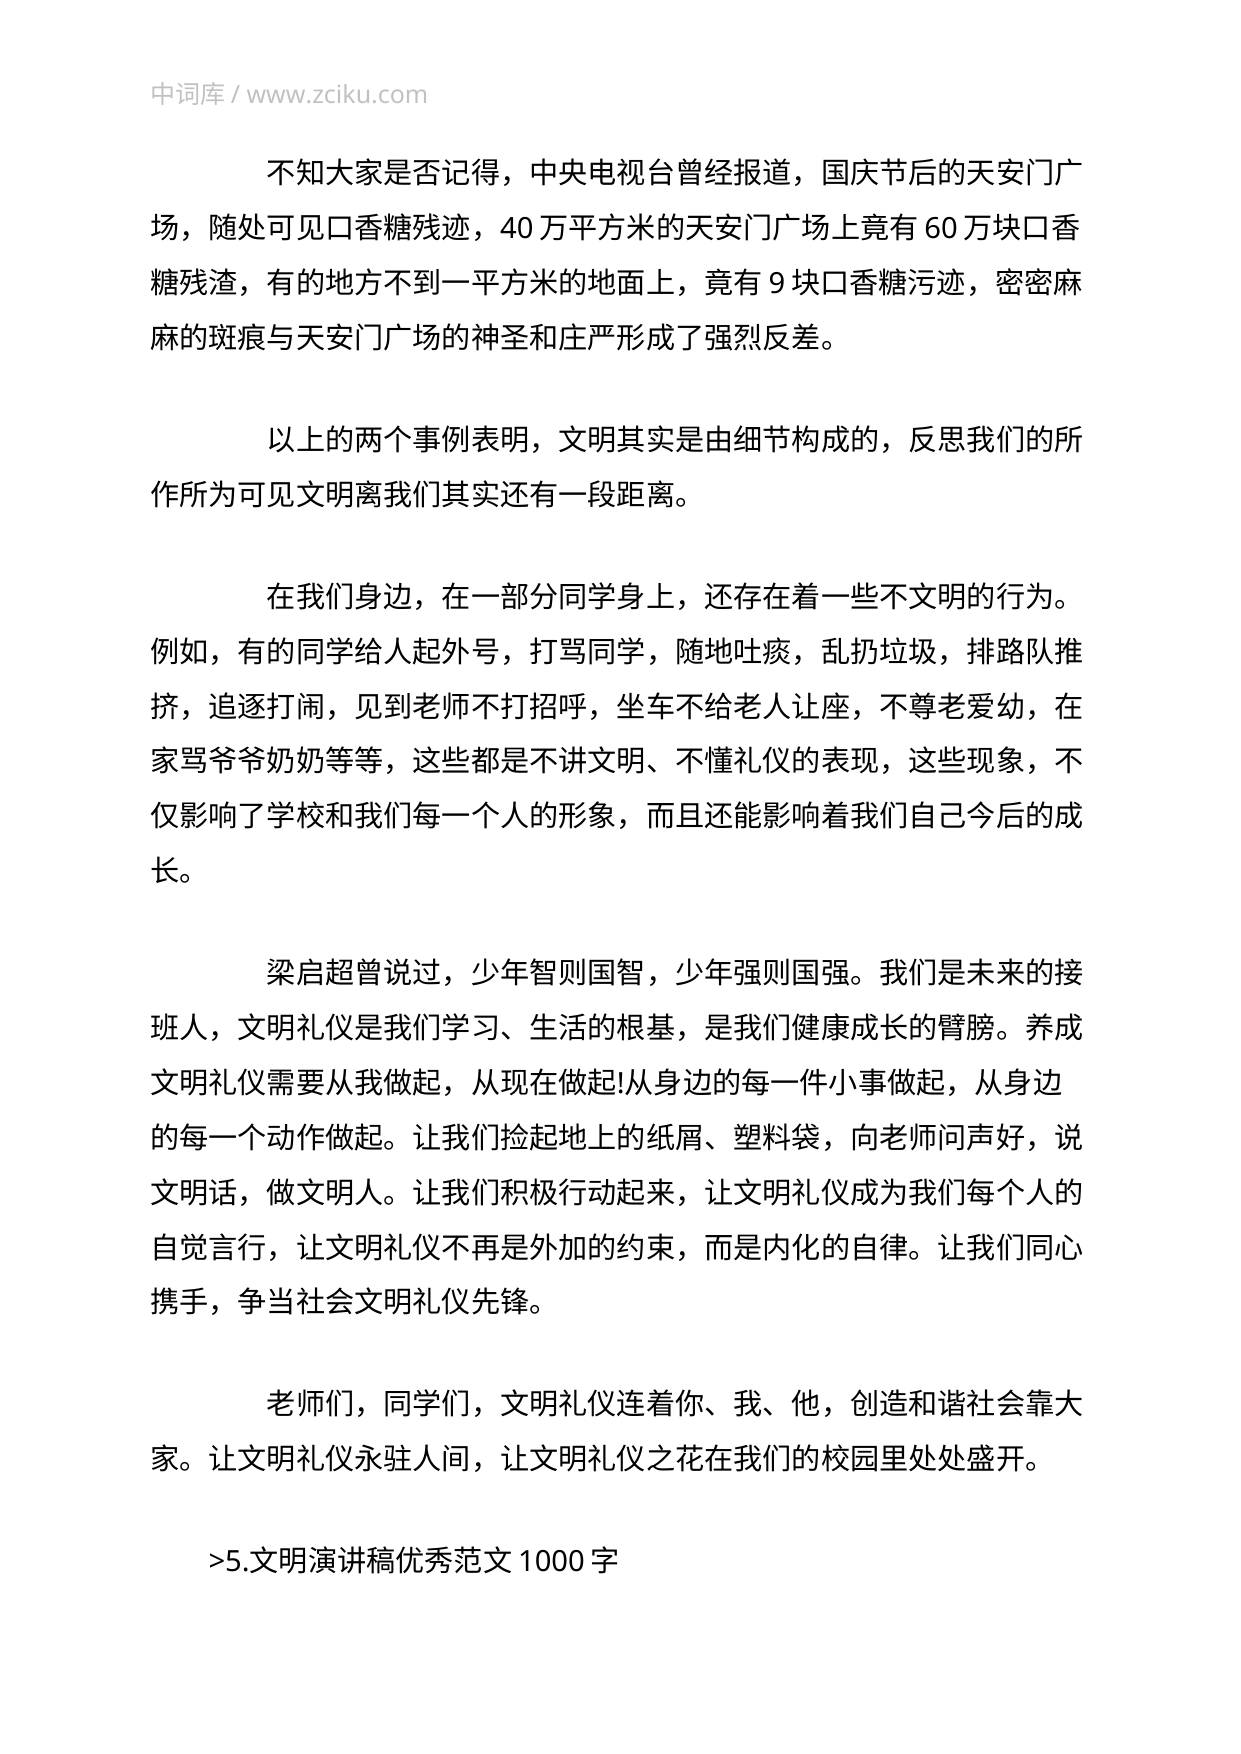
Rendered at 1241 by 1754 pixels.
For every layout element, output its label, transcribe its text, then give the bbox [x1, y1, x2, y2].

text >5.文明演讲稿优秀范文1000字 [150, 1537, 1090, 1580]
text 不知大家是否记得，中央电视台曾经报道，国庆节后的天安门广场，随处可见口香糖残迹，40万平方米的天安门广场上竟有60万块口香糖残渣，有的地方不到一平方米的地面上，竟有9块口香糖污迹，密密麻麻的斑痕与天安门广场的神圣和庄严形成了强烈反差。 [150, 150, 1090, 357]
text 以上的两个事例表明，文明其实是由细节构成的，反思我们的所作所为可见文明离我们其实还有一段距离。 [150, 417, 1090, 514]
text 老师们，同学们，文明礼仪连着你、我、他，创造和谐社会靠大家。让文明礼仪永驻人间，让文明礼仪之花在我们的校园里处处盛开。 [150, 1381, 1090, 1478]
text 在我们身边，在一部分同学身上，还存在着一些不文明的行为。例如，有的同学给人起外号，打骂同学，随地吐痰，乱扔垃圾，排路队推挤，追逐打闹，见到老师不打招呼，坐车不给老人让座，不尊老爱幼，在家骂爷爷奶奶等等，这些都是不讲文明、不懂礼仪的表现，这些现象，不仅影响了学校和我们每一个人的形象，而且还能影响着我们自己今后的成长。 [150, 573, 1090, 890]
text 梁启超曾说过，少年智则国智，少年强则国强。我们是未来的接班人，文明礼仪是我们学习、生活的根基，是我们健康成长的臂膀。养成文明礼仪需要从我做起，从现在做起!从身边的每一件小事做起，从身边的每一个动作做起。让我们捡起地上的纸屑、塑料袋，向老师问声好，说文明话，做文明人。让我们积极行动起来，让文明礼仪成为我们每个人的自觉言行，让文明礼仪不再是外加的约束，而是内化的自律。让我们同心携手，争当社会文明礼仪先锋。 [150, 949, 1090, 1321]
